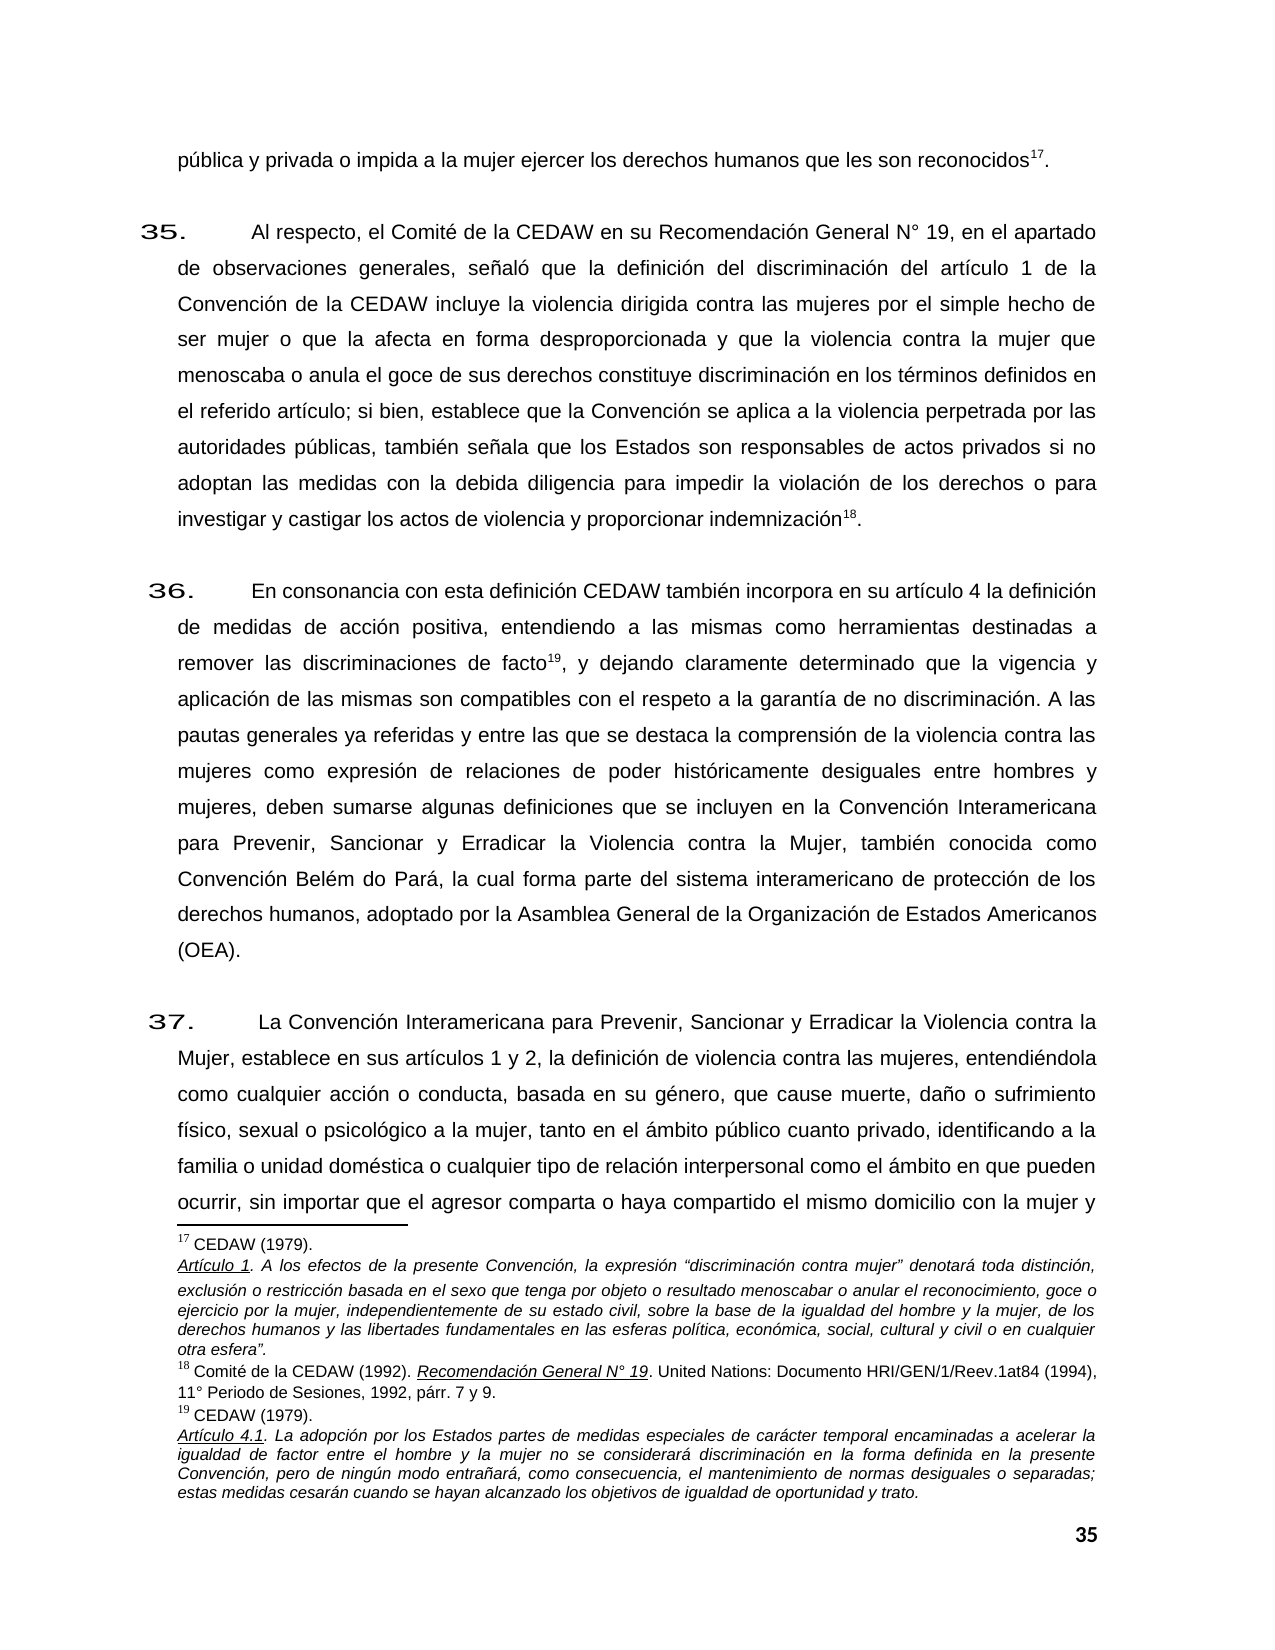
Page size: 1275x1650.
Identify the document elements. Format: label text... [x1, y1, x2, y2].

list En consonancia con esta definición CEDAW también incorpora en su artículo 4 la definición de medidas de acción positiva, entendiendo a las mismas como herramientas destinadas a remover las discriminaciones de facto, y dejando claramente determinado que la vigencia y aplicación de las mismas son compatibles con el respeto a la garantía de no discriminación. A las pautas generales ya referidas y entre las que se destaca la comprensión de la violencia contra las mujeres como expresión de relaciones de poder históricamente desiguales entre hombres y mujeres, deben sumarse algunas definiciones que se incluyen en la Convención Interamericana para Prevenir, Sancionar y Erradicar la Violencia contra la Mujer, también conocida como Convención Belém do Pará, la cual forma parte del sistema interamericano de protección de los derechos humanos, adoptado por la Asamblea General de la Organización de Estados Americanos (OEA). [148, 579, 1098, 962]
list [140, 148, 1098, 172]
list Al respecto, el Comité de la CEDAW en su Recomendación General N° 19, en el apartado de observaciones generales, señaló que la definición del discriminación del artículo 1 de la Convención de la CEDAW incluye la violencia dirigida contra las mujeres por el simple hecho de ser mujer o que la afecta en forma desproporcionada y que la violencia contra la mujer que menoscaba o anula el goce de sus derechos constituye discriminación en los términos definidos en el referido artículo; si bien, establece que la Convención se aplica a la violencia perpetrada por las autoridades públicas, también señala que los Estados son responsables de actos privados si no adoptan las medidas con la debida diligencia para impedir la violación de los derechos o para investigar y castigar los actos de violencia y proporcionar indemnización. [140, 219, 1098, 531]
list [148, 1010, 1098, 1214]
